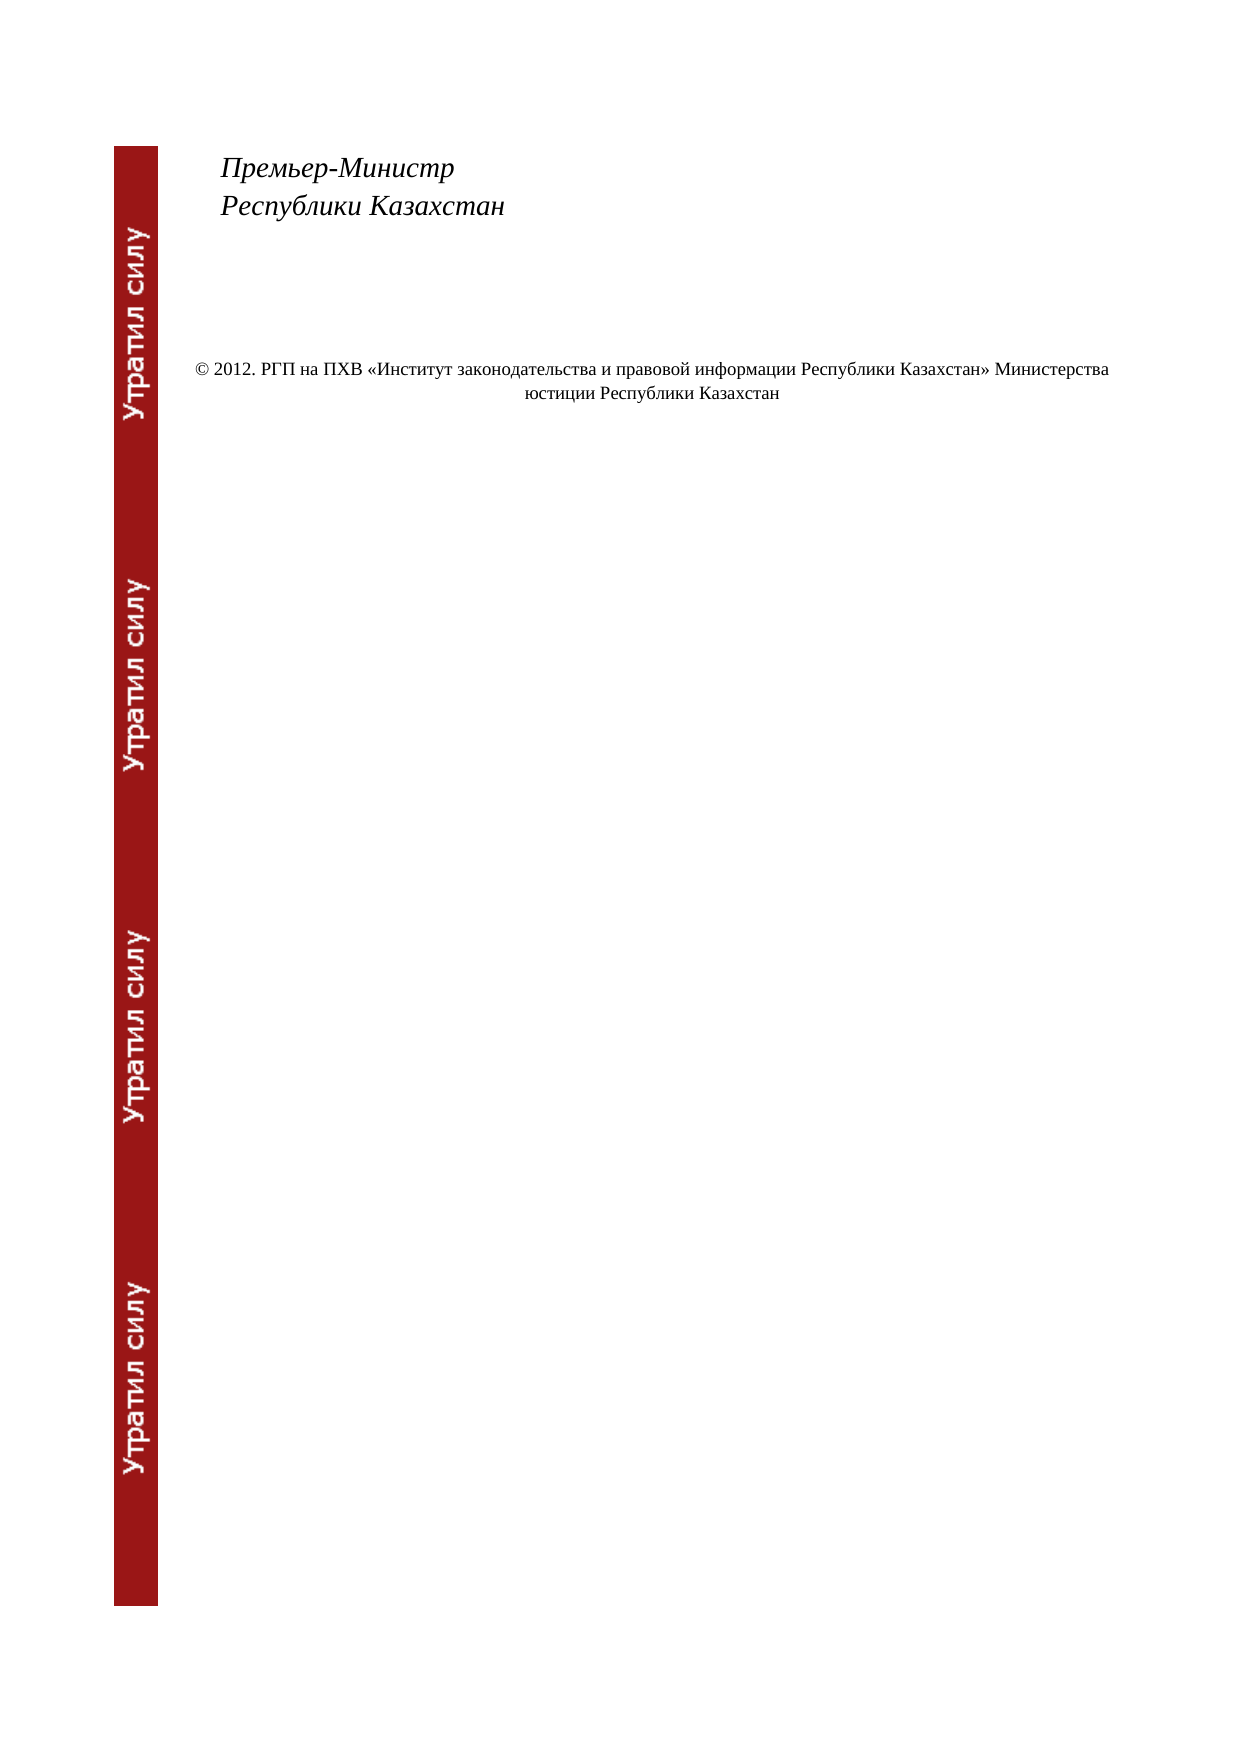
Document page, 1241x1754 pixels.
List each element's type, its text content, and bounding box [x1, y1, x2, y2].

text Премьер-Министр Республики Казахстан [112, 150, 1128, 222]
text © 2012. РГП на ПХВ «Институт законодательства и правовой информации Республики Казахстан» Министерства юстиции Республики Казахстан [112, 357, 1128, 404]
picture [114, 404, 158, 1606]
picture [114, 146, 158, 150]
picture [114, 222, 158, 357]
